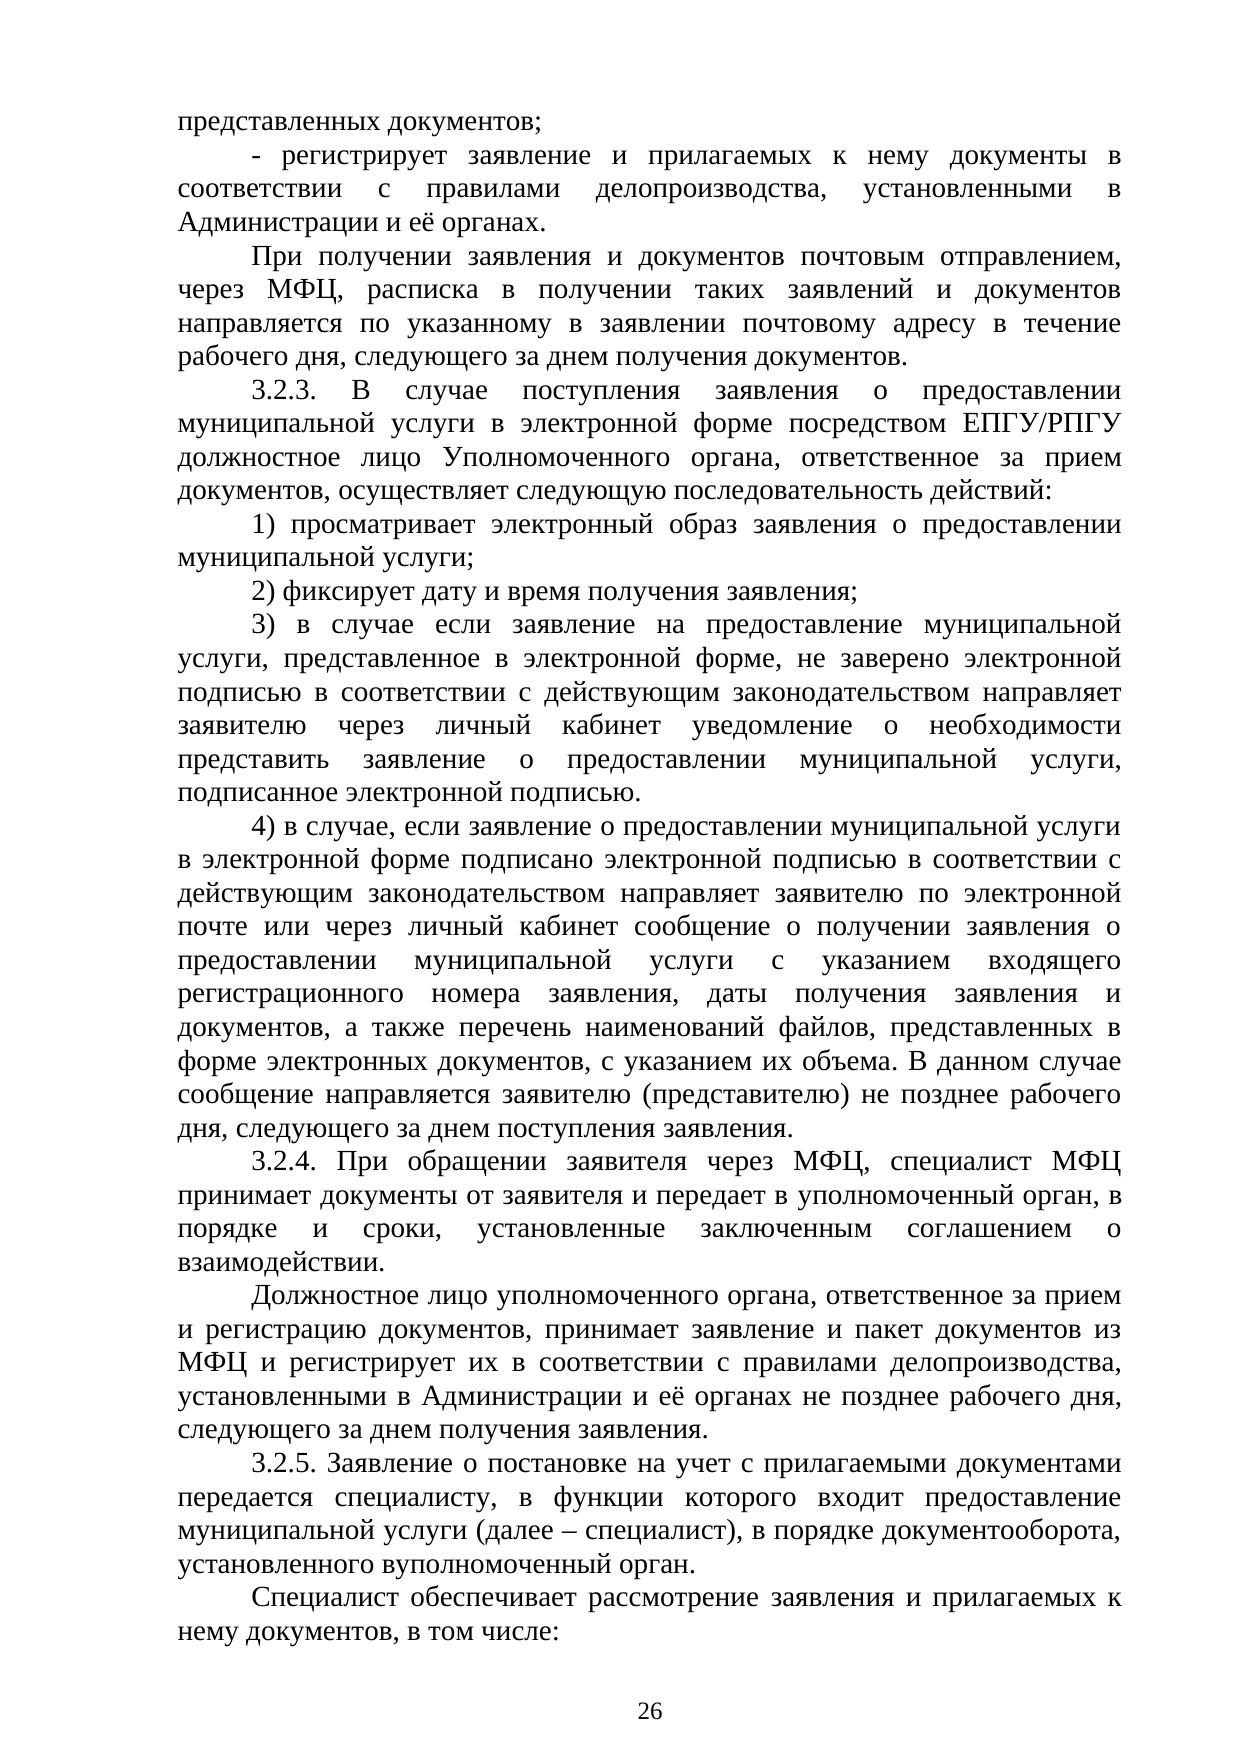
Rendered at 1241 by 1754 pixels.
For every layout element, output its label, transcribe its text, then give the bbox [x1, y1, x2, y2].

text 3.2.5. Заявление о постановке на учет с прилагаемыми документами передается специалисту, в функции которого входит предоставление муниципальной услуги (далее – специалист), в порядке документооборота, установленного вуполномоченный орган. [177, 1445, 1122, 1579]
text 4) в случае, если заявление о предоставлении муниципальной услуги в электронной форме подписано электронной подписью в соответствии с действующим законодательством направляет заявителю по электронной почте или через личный кабинет сообщение о получении заявления о предоставлении муниципальной услуги с указанием входящего регистрационного номера заявления, даты получения заявления и документов, а также перечень наименований файлов, представленных в форме электронных документов, с указанием их объема. В данном случае сообщение направляется заявителю (представителю) не позднее рабочего дня, следующего за днем поступления заявления. [177, 808, 1122, 1143]
text Должностное лицо уполномоченного органа, ответственное за прием и регистрацию документов, принимает заявление и пакет документов из МФЦ и регистрирует их в соответствии с правилами делопроизводства, установленными в Администрации и её органах не позднее рабочего дня, следующего за днем получения заявления. [177, 1277, 1122, 1445]
text При получении заявления и документов почтовым отправлением, через МФЦ, расписка в получении таких заявлений и документов направляется по указанному в заявлении почтовому адресу в течение рабочего дня, следующего за днем получения документов. [177, 238, 1122, 372]
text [177, 103, 1122, 137]
text 3.2.3. В случае поступления заявления о предоставлении муниципальной услуги в электронной форме посредством ЕПГУ/РПГУ должностное лицо Уполномоченного органа, ответственное за прием документов, осуществляет следующую последовательность действий: [177, 372, 1122, 506]
text 2) фиксирует дату и время получения заявления; [177, 573, 1122, 607]
text - регистрирует заявление и прилагаемых к нему документы в соответствии с правилами делопроизводства, установленными в Администрации и её органах. [177, 137, 1122, 238]
text 3.2.4. При обращении заявителя через МФЦ, специалист МФЦ принимает документы от заявителя и передает в уполномоченный орган, в порядке и сроки, установленные заключенным соглашением о взаимодействии. [177, 1143, 1122, 1277]
text Специалист обеспечивает рассмотрение заявления и прилагаемых к нему документов, в том числе: [177, 1579, 1122, 1646]
text 1) просматривает электронный образ заявления о предоставлении муниципальной услуги; [177, 506, 1122, 573]
text 3) в случае если заявление на предоставление муниципальной услуги, представленное в электронной форме, не заверено электронной подписью в соответствии с действующим законодательством направляет заявителю через личный кабинет уведомление о необходимости представить заявление о предоставлении муниципальной услуги, подписанное электронной подписью. [177, 607, 1122, 808]
